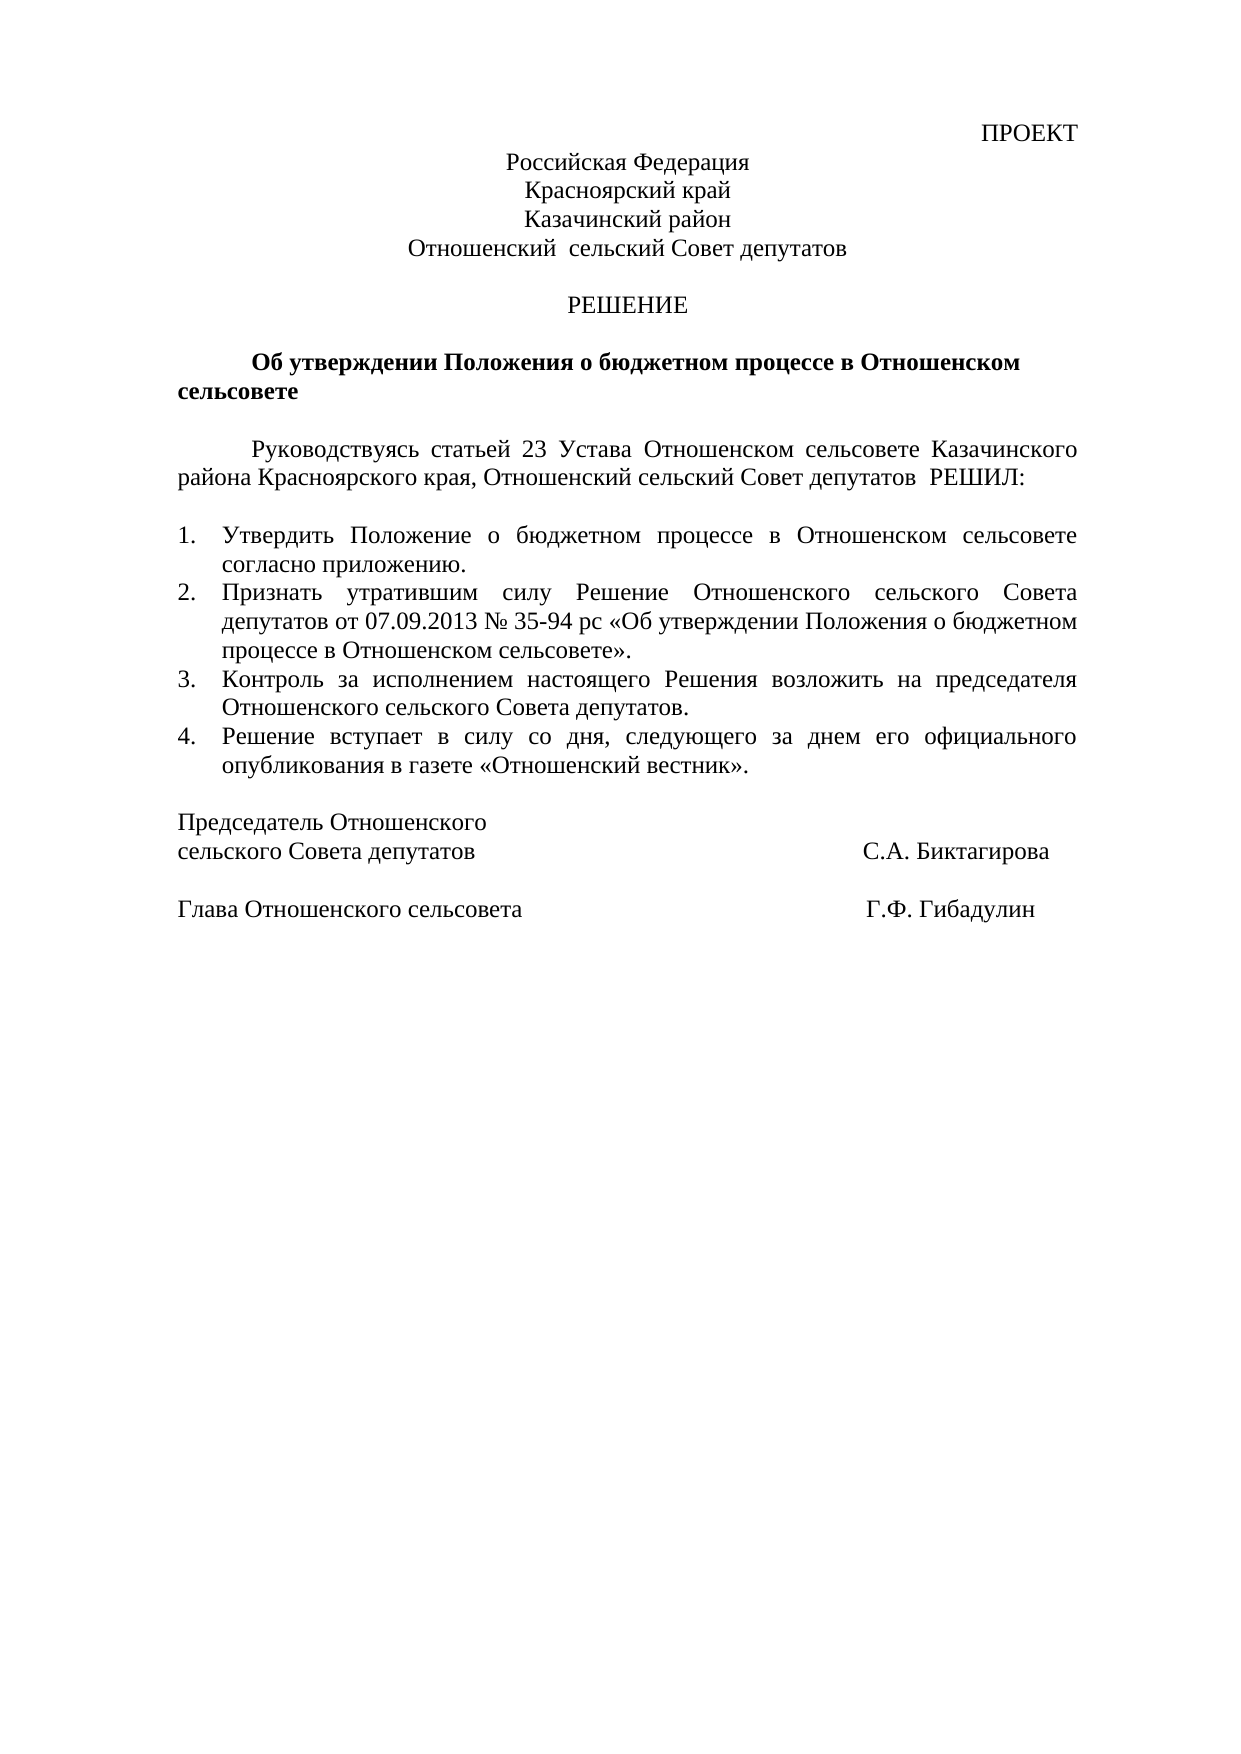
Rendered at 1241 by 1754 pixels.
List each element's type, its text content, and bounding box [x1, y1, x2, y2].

text Отношенский сельский Совет депутатов [177, 233, 1078, 262]
text Глава Отношенского сельсовета Г.Ф. Гибадулин [177, 894, 1078, 922]
text сельского Совета депутатов С.А. Биктагирова [177, 836, 1078, 865]
subtitle Признать утратившим силу Решение Отношенского сельского Совета депутатов от 07.09.2013 № 35-94 рс «Об утверждении Положения о бюджетном процессе в Отношенском сельсовете». [177, 577, 1078, 664]
text Красноярский край [177, 176, 1078, 204]
text РЕШЕНИЕ [177, 290, 1078, 319]
text Руководствуясь статьей 23 Устава Отношенском сельсовете Казачинского района Красноярского края, Отношенский сельский Совет депутатов РЕШИЛ: [177, 434, 1078, 491]
subtitle Решение вступает в силу со дня, следующего за днем его официального опубликования в газете «Отношенский вестник». [177, 721, 1078, 779]
text Казачинский район [177, 204, 1078, 233]
subtitle Утвердить Положение о бюджетном процессе в Отношенском сельсовете согласно приложению. [177, 520, 1078, 577]
subtitle Об утверждении Положения о бюджетном процессе в Отношенском сельсовете [177, 347, 1078, 405]
text Председатель Отношенского [177, 807, 1078, 836]
text Российская Федерация [177, 147, 1078, 176]
text ПРОЕКТ [177, 118, 1078, 147]
subtitle Контроль за исполнением настоящего Решения возложить на председателя Отношенского сельского Совета депутатов. [177, 664, 1078, 721]
